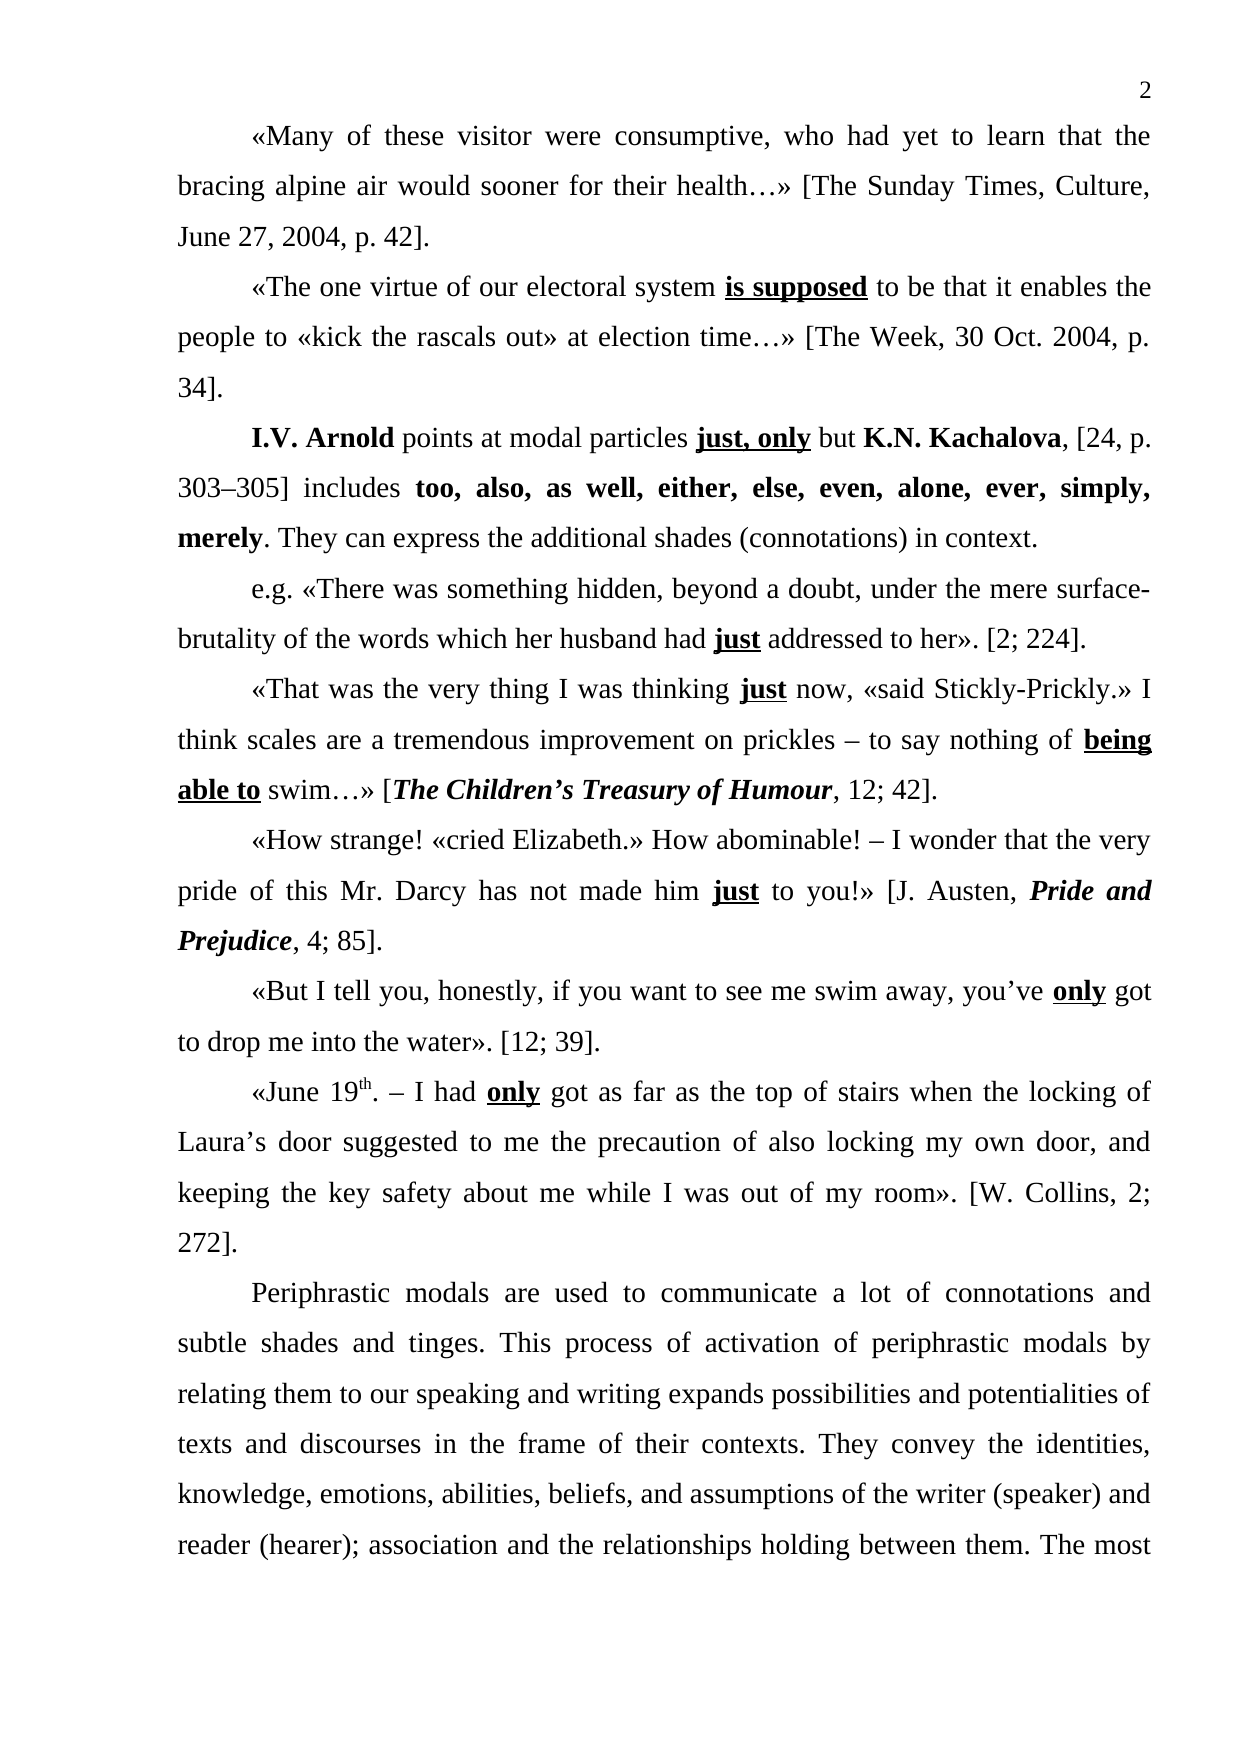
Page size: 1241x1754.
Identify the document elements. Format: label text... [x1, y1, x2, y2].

text «The one virtue of our electoral system is supposed to be that it enables the people to «kick the rascals out» at election time…» [The Week, 30 Oct. 2004, p. 34]. [177, 269, 1152, 403]
text «How strange! «cried Elizabeth.» How abominable! – I wonder that the very pride of this Mr. Darcy has not made him just to you!» [J. Austen, Pride and Prejudice, 4; 85]. [177, 822, 1152, 957]
text «But I tell you, honestly, if you want to see me swim away, you’ve only got to drop me into the water». [12; 39]. [177, 973, 1152, 1057]
text «That was the very thing I was thinking just now, «said Stickly-Prickly.» I think scales are a tremendous improvement on prickles – to say nothing of being able to swim…» [The Children’s Treasury of Humour, 12; 42]. [177, 672, 1152, 806]
text «Many of these visitor were consumptive, who had yet to learn that the bracing alpine air would sooner for their health…» [The Sunday Times, Culture, June 27, 2004, p. 42]. [177, 118, 1152, 252]
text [177, 1275, 1152, 1560]
text «June 19th. – I had only got as far as the top of stairs when the locking of Laura’s door suggested to me the precaution of also locking my own door, and keeping the key safety about me while I was out of my room». [W. Collins, 2; 272]. [177, 1074, 1152, 1258]
text I.V. Arnold points at modal particles just, only but K.N. Kachalova, [24, p. 303–305] includes too, also, as well, either, else, even, alone, ever, simply, merely. They can express the additional shades (connotations) in context. [177, 420, 1152, 554]
text e.g. «There was something hidden, beyond a doubt, under the mere surface-brutality of the words which her husband had just addressed to her». [2; 224]. [177, 571, 1152, 655]
